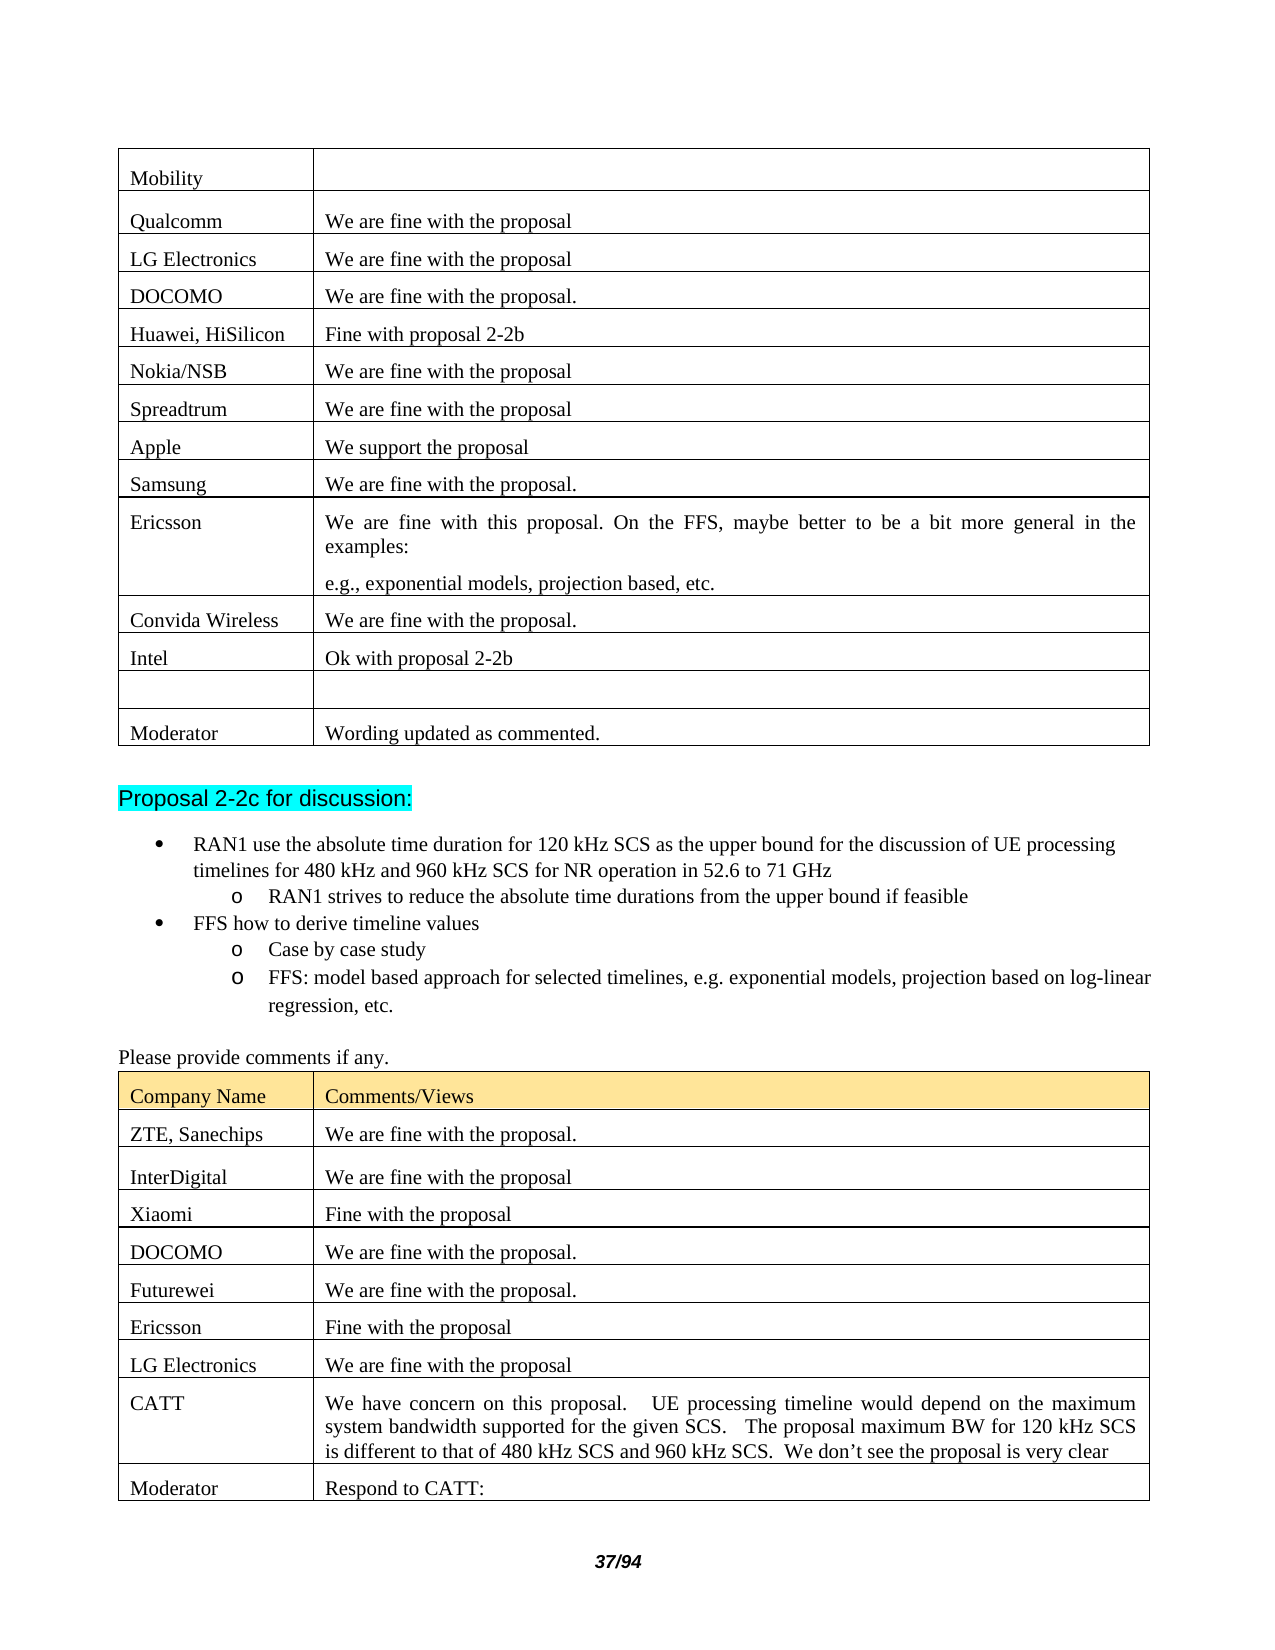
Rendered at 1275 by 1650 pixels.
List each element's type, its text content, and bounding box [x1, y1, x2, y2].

list RAN1 use the absolute time duration for 120 kHz SCS as the upper bound for the discussion of UE processing timelines for 480 kHz and 960 kHz SCS for NR operation in 52.6 to 71 GHz [156, 832, 1157, 882]
table_cell We are fine with the proposal. [314, 1110, 1149, 1146]
table_cell InterDigital [119, 1147, 313, 1189]
table_cell DOCOMO [119, 272, 313, 308]
table_cell Nokia/NSB [119, 347, 313, 383]
table_cell Fine with the proposal [314, 1303, 1149, 1339]
table_cell Futurewei [119, 1265, 313, 1302]
table_cell Ok with proposal 2-2b [314, 633, 1149, 670]
subtitle Proposal 2-2c for discussion: [118, 784, 1157, 811]
table_cell Huawei, HiSilicon [119, 309, 313, 346]
table_cell We are fine with the proposal [314, 1340, 1149, 1377]
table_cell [119, 149, 313, 190]
table_cell Xiaomi [119, 1190, 313, 1226]
table_cell Qualcomm [119, 191, 313, 233]
table_cell We have concern on this proposal. UE processing timeline would depend on the maximum system bandwidth supported for the given SCS. The proposal maximum BW for 120 kHz SCS is different to that of 480 kHz SCS and 960 kHz SCS. We don’t see the proposal is very clear [314, 1378, 1149, 1463]
text Please provide comments if any. [118, 1045, 1157, 1069]
table_cell [119, 671, 313, 707]
table_cell Fine with proposal 2-2b [314, 309, 1149, 346]
table_cell Spreadtrum [119, 385, 313, 421]
table_cell LG Electronics [119, 234, 313, 271]
list Case by case study [231, 937, 1157, 963]
table_cell We are fine with the proposal [314, 347, 1149, 383]
table_cell We are fine with the proposal. [314, 596, 1149, 632]
table_cell We are fine with the proposal [314, 385, 1149, 421]
table_cell We are fine with the proposal. [314, 1228, 1149, 1264]
list FFS how to derive timeline values [156, 911, 1157, 935]
table_cell We are fine with the proposal. [314, 272, 1149, 308]
list FFS: model based approach for selected timelines, e.g. exponential models, projection based on log-linear regression, etc. [231, 965, 1157, 1017]
table_cell We are fine with the proposal [314, 234, 1149, 271]
table_header Company Name [119, 1072, 313, 1108]
table_cell Moderator [119, 1464, 313, 1500]
table_cell ZTE, Sanechips [119, 1110, 313, 1146]
table_cell DOCOMO [119, 1228, 313, 1264]
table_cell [314, 1464, 1149, 1500]
table_cell Fine with the proposal [314, 1190, 1149, 1226]
list RAN1 strives to reduce the absolute time durations from the upper bound if feasible [231, 883, 1157, 909]
table_cell Convida Wireless [119, 596, 313, 632]
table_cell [314, 149, 1149, 190]
table_cell Moderator [119, 709, 313, 745]
table_cell Apple [119, 422, 313, 459]
table_cell [314, 671, 1149, 707]
table_cell We are fine with the proposal. [314, 1265, 1149, 1302]
table_cell Wording updated as commented. [314, 709, 1149, 745]
table_cell Ericsson [119, 1303, 313, 1339]
table_cell We are fine with the proposal [314, 191, 1149, 233]
table_cell CATT [119, 1378, 313, 1463]
table_cell We are fine with the proposal. [314, 460, 1149, 496]
table_header Comments/Views [314, 1072, 1149, 1108]
table_cell Intel [119, 633, 313, 670]
table_cell Ericsson [119, 498, 313, 594]
table_cell LG Electronics [119, 1340, 313, 1377]
table_cell We support the proposal [314, 422, 1149, 459]
table_cell We are fine with the proposal [314, 1147, 1149, 1189]
table_cell We are fine with this proposal. On the FFS, maybe better to be a bit more general in the examples: e.g., exponential models, projection based, etc. [314, 498, 1149, 594]
table_cell Samsung [119, 460, 313, 496]
